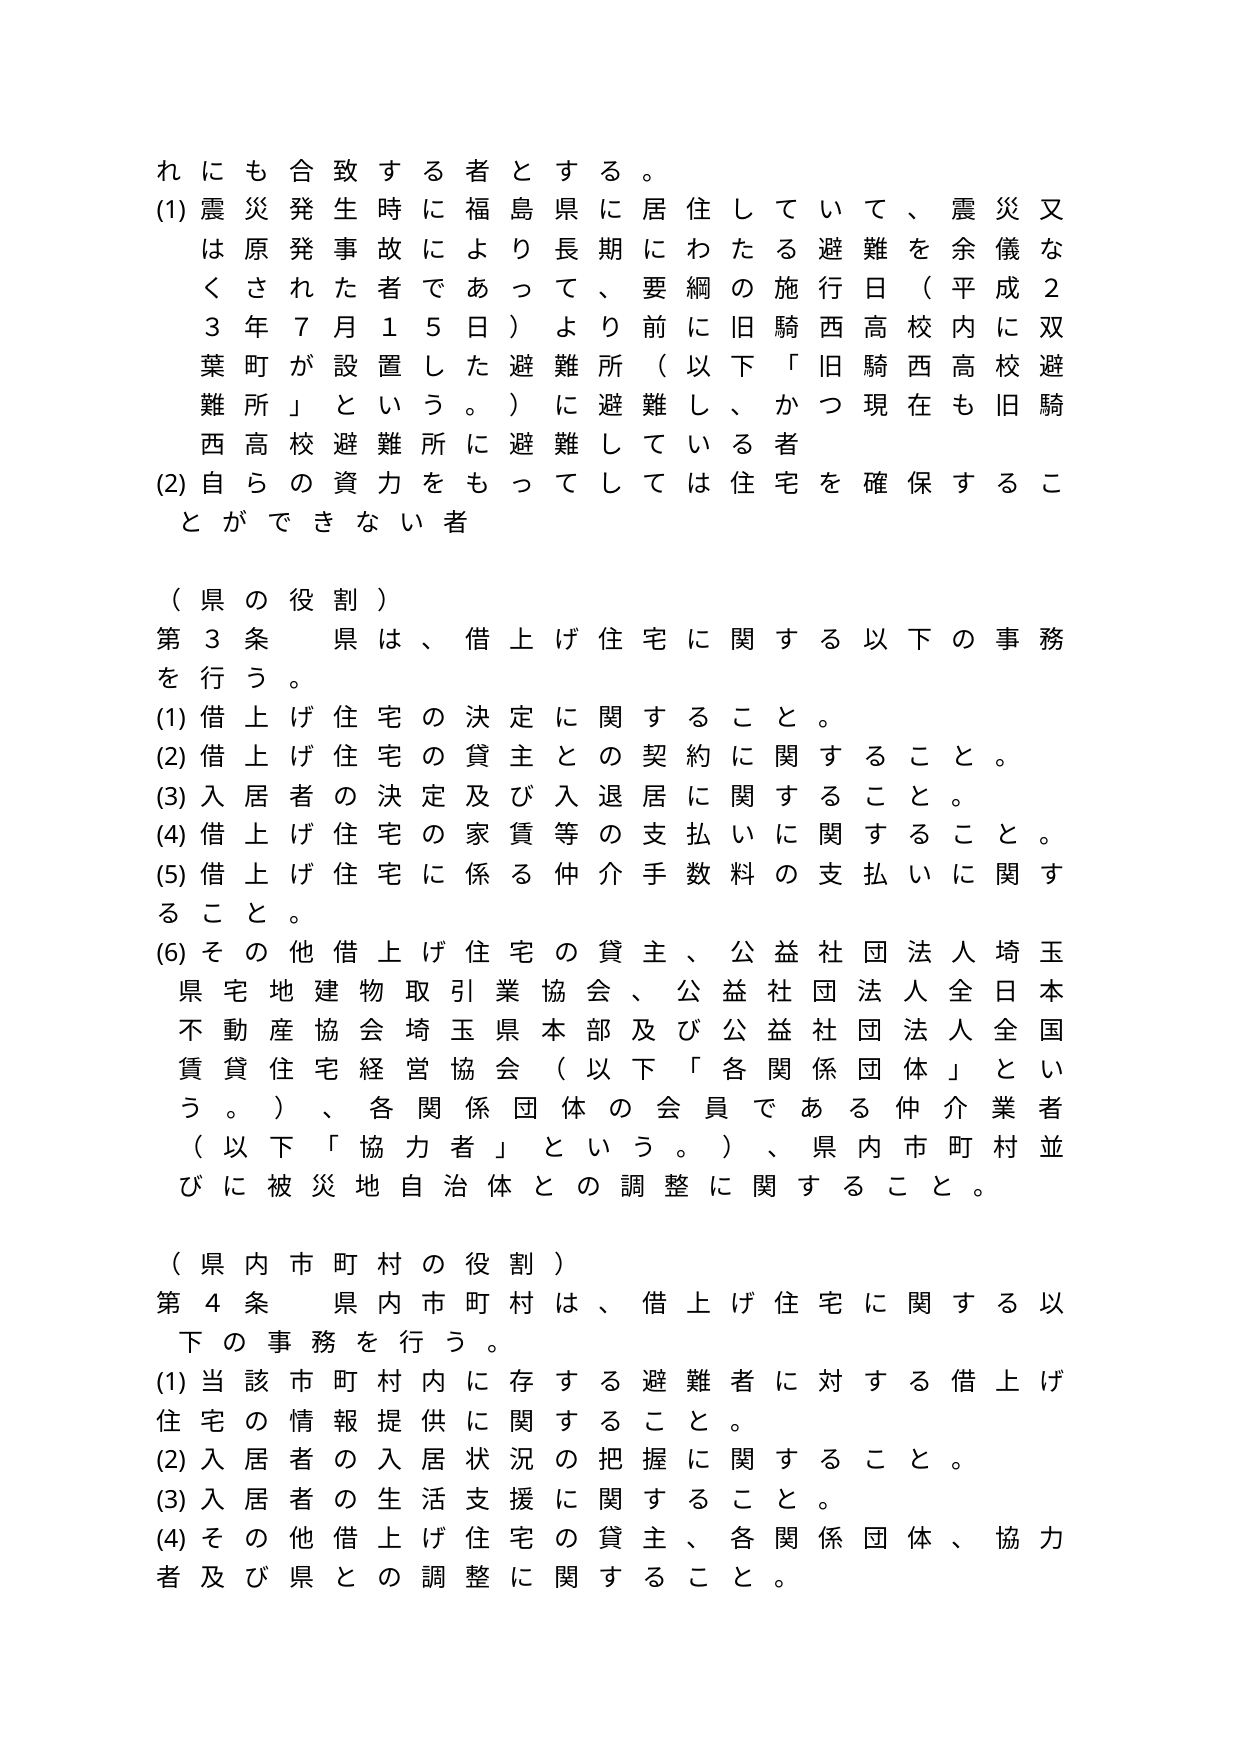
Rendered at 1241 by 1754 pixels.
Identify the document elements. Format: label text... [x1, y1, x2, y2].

text (5) 借上げ住宅に係る仲介手数料の支払いに関すること。 [156, 853, 1084, 931]
text (2) 自らの資力をもってしては住宅を確保することができない者 [156, 462, 1084, 540]
text (3) 入居者の決定及び入退居に関すること。 [156, 774, 1084, 814]
text (4) その他借上げ住宅の貸主、各関係団体、協力者及び県との調整に関すること。 [156, 1517, 1084, 1595]
text (1) 震災発生時に福島県に居住していて、震災又は原発事故により長期にわたる避難を余儀なくされた者であって、要綱の施行日（平成２３年７月１５日）より前に旧騎西高校内に双葉町が設置した避難所（以下「旧騎西高校避難所」という。）に避難し、かつ現在も旧騎西高校避難所に避難している者 [156, 189, 1084, 462]
text (1) 当該市町村内に存する避難者に対する借上げ住宅の情報提供に関すること。 [156, 1361, 1084, 1439]
text (6) その他借上げ住宅の貸主、公益社団法人埼玉県宅地建物取引業協会、公益社団法人全日本不動産協会埼玉県本部及び公益社団法人全国賃貸住宅経営協会（以下「各関係団体」という。）、各関係団体の会員である仲介業者（以下「協力者」という。）、県内市町村並びに被災地自治体との調整に関すること。 [156, 931, 1084, 1204]
text （県の役割） [156, 579, 1084, 618]
text 第４条 県内市町村は、借上げ住宅に関する以下の事務を行う。 [156, 1282, 1084, 1361]
text 第３条 県は、借上げ住宅に関する以下の事務を行う。 [156, 618, 1084, 696]
text (2) 入居者の入居状況の把握に関すること。 [156, 1439, 1084, 1478]
text (1) 借上げ住宅の決定に関すること。 [156, 696, 1084, 736]
text (3) 入居者の生活支援に関すること。 [156, 1478, 1084, 1517]
text （県内市町村の役割） [156, 1243, 1084, 1282]
text (2) 借上げ住宅の貸主との契約に関すること。 [156, 736, 1084, 774]
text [156, 149, 1084, 189]
text (4) 借上げ住宅の家賃等の支払いに関すること。 [156, 814, 1084, 853]
